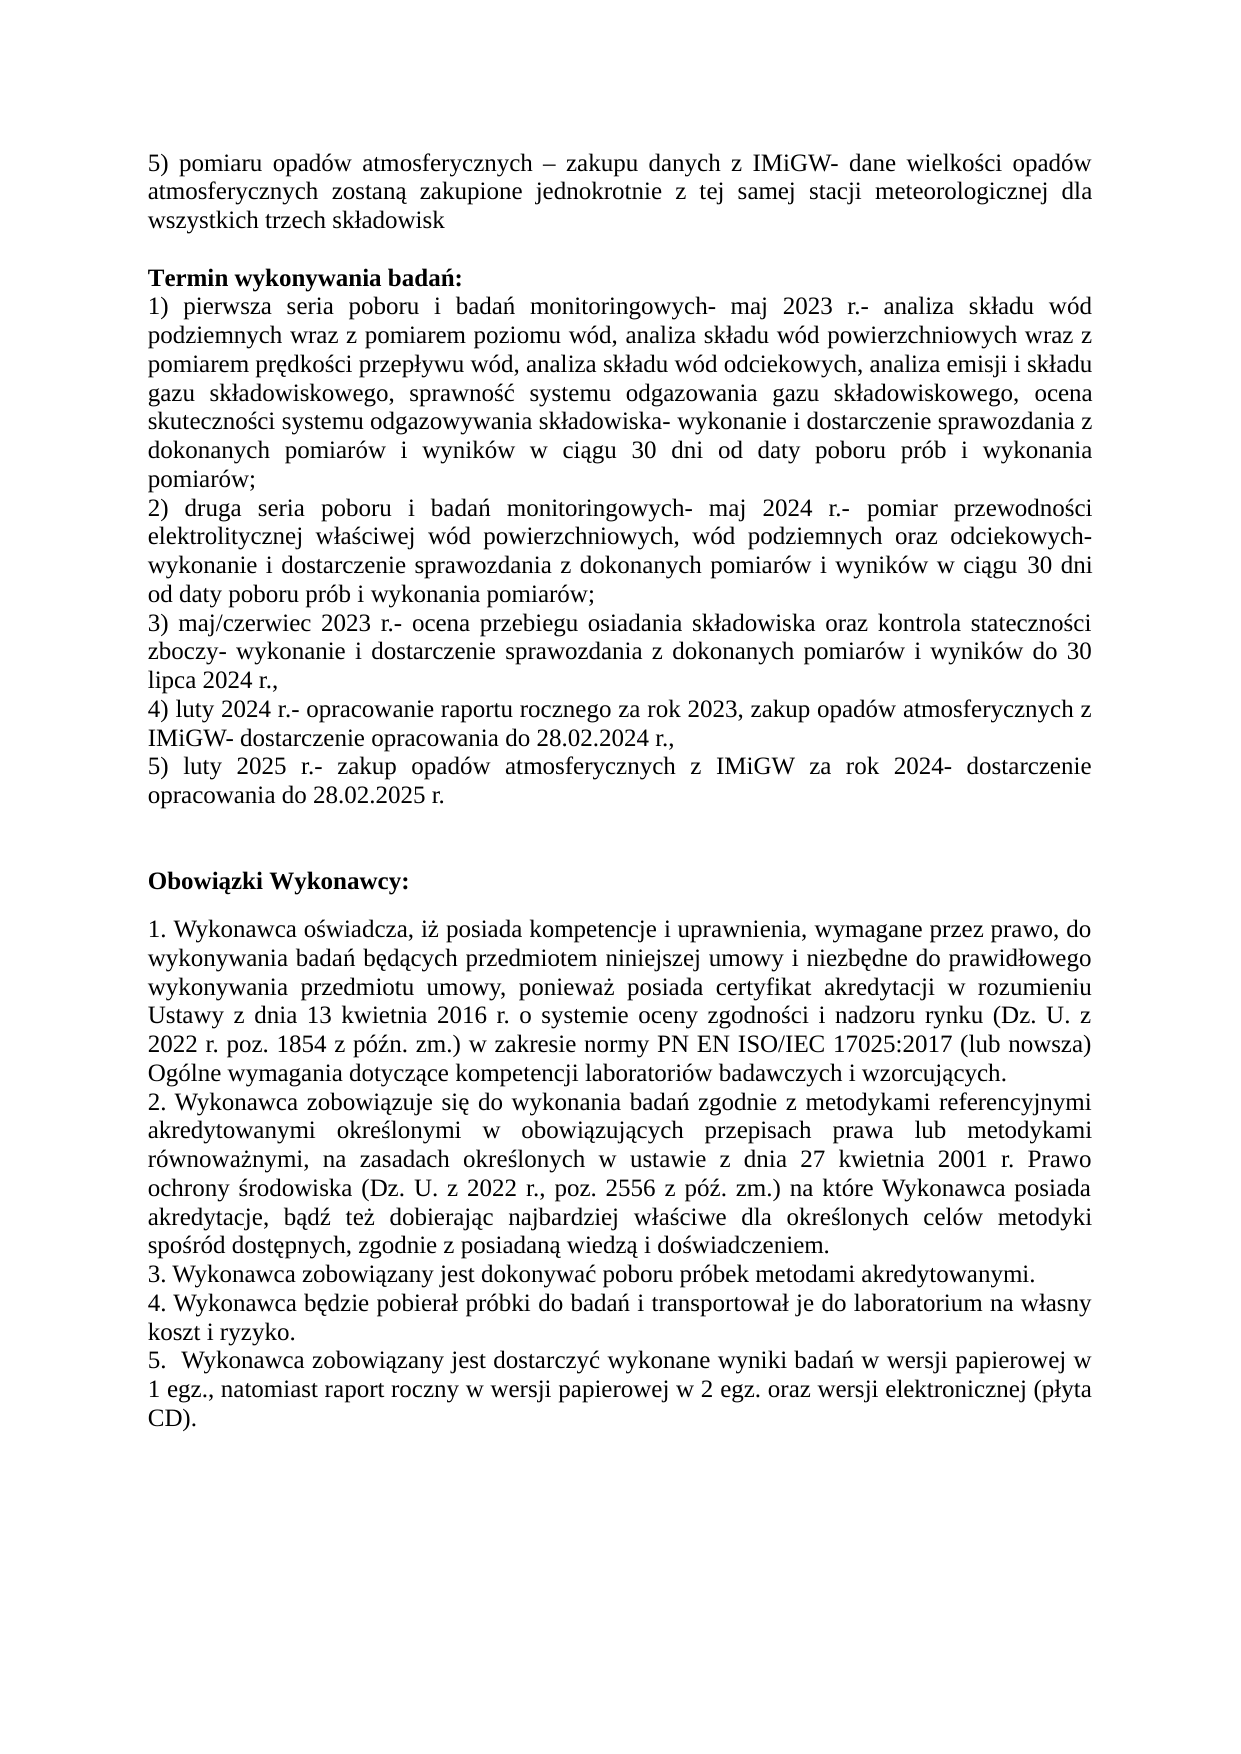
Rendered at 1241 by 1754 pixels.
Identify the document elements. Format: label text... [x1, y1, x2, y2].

text 3) maj/czerwiec 2023 r.- ocena przebiegu osiadania składowiska oraz kontrola stateczności zboczy- wykonanie i dostarczenie sprawozdania z dokonanych pomiarów i wyników do 30 lipca 2024 r., [148, 608, 1093, 694]
text Termin wykonywania badań: [148, 263, 1093, 291]
text 2. Wykonawca zobowiązuje się do wykonania badań zgodnie z metodykami referencyjnymi akredytowanymi określonymi w obowiązujących przepisach prawa lub metodykami równoważnymi, na zasadach określonych w ustawie z dnia 27 kwietnia 2001 r. Prawo ochrony środowiska (Dz. U. z 2022 r., poz. 2556 z póź. zm.) na które Wykonawca posiada akredytacje, bądź też dobierając najbardziej właściwe dla określonych celów metodyki spośród dostępnych, zgodnie z posiadaną wiedzą i doświadczeniem. [148, 1087, 1093, 1259]
text 5) luty 2025 r.- zakup opadów atmosferycznych z IMiGW za rok 2024- dostarczenie opracowania do 28.02.2025 r. [148, 751, 1093, 809]
text 2) druga seria poboru i badań monitoringowych- maj 2024 r.- pomiar przewodności elektrolitycznej właściwej wód powierzchniowych, wód podziemnych oraz odciekowych- wykonanie i dostarczenie sprawozdania z dokonanych pomiarów i wyników w ciągu 30 dni od daty poboru prób i wykonania pomiarów; [148, 493, 1093, 608]
text 1) pierwsza seria poboru i badań monitoringowych- maj 2023 r.- analiza składu wód podziemnych wraz z pomiarem poziomu wód, analiza składu wód powierzchniowych wraz z pomiarem prędkości przepływu wód, analiza składu wód odciekowych, analiza emisji i składu gazu składowiskowego, sprawność systemu odgazowania gazu składowiskowego, ocena skuteczności systemu odgazowywania składowiska- wykonanie i dostarczenie sprawozdania z dokonanych pomiarów i wyników w ciągu 30 dni od daty poboru prób i wykonania pomiarów; [148, 291, 1093, 493]
text Obowiązki Wykonawcy: [148, 866, 1093, 895]
text 4) luty 2024 r.- opracowanie raportu rocznego za rok 2023, zakup opadów atmosferycznych z IMiGW- dostarczenie opracowania do 28.02.2024 r., [148, 694, 1093, 751]
text 3. Wykonawca zobowiązany jest dokonywać poboru próbek metodami akredytowanymi. [148, 1259, 1093, 1288]
text 1. Wykonawca oświadcza, iż posiada kompetencje i uprawnienia, wymagane przez prawo, do wykonywania badań będących przedmiotem niniejszej umowy i niezbędne do prawidłowego wykonywania przedmiotu umowy, ponieważ posiada certyfikat akredytacji w rozumieniu Ustawy z dnia 13 kwietnia 2016 r. o systemie oceny zgodności i nadzoru rynku (Dz. U. z 2022 r. poz. 1854 z późn. zm.) w zakresie normy PN EN ISO/IEC 17025:2017 (lub nowsza) Ogólne wymagania dotyczące kompetencji laboratoriów badawczych i wzorcujących. [148, 914, 1093, 1087]
text 5. Wykonawca zobowiązany jest dostarczyć wykonane wyniki badań w wersji papierowej w 1 egz., natomiast raport roczny w wersji papierowej w 2 egz. oraz wersji elektronicznej (płyta CD). [148, 1345, 1093, 1432]
text 4. Wykonawca będzie pobierał próbki do badań i transportował je do laboratorium na własny koszt i ryzyko. [148, 1288, 1093, 1345]
